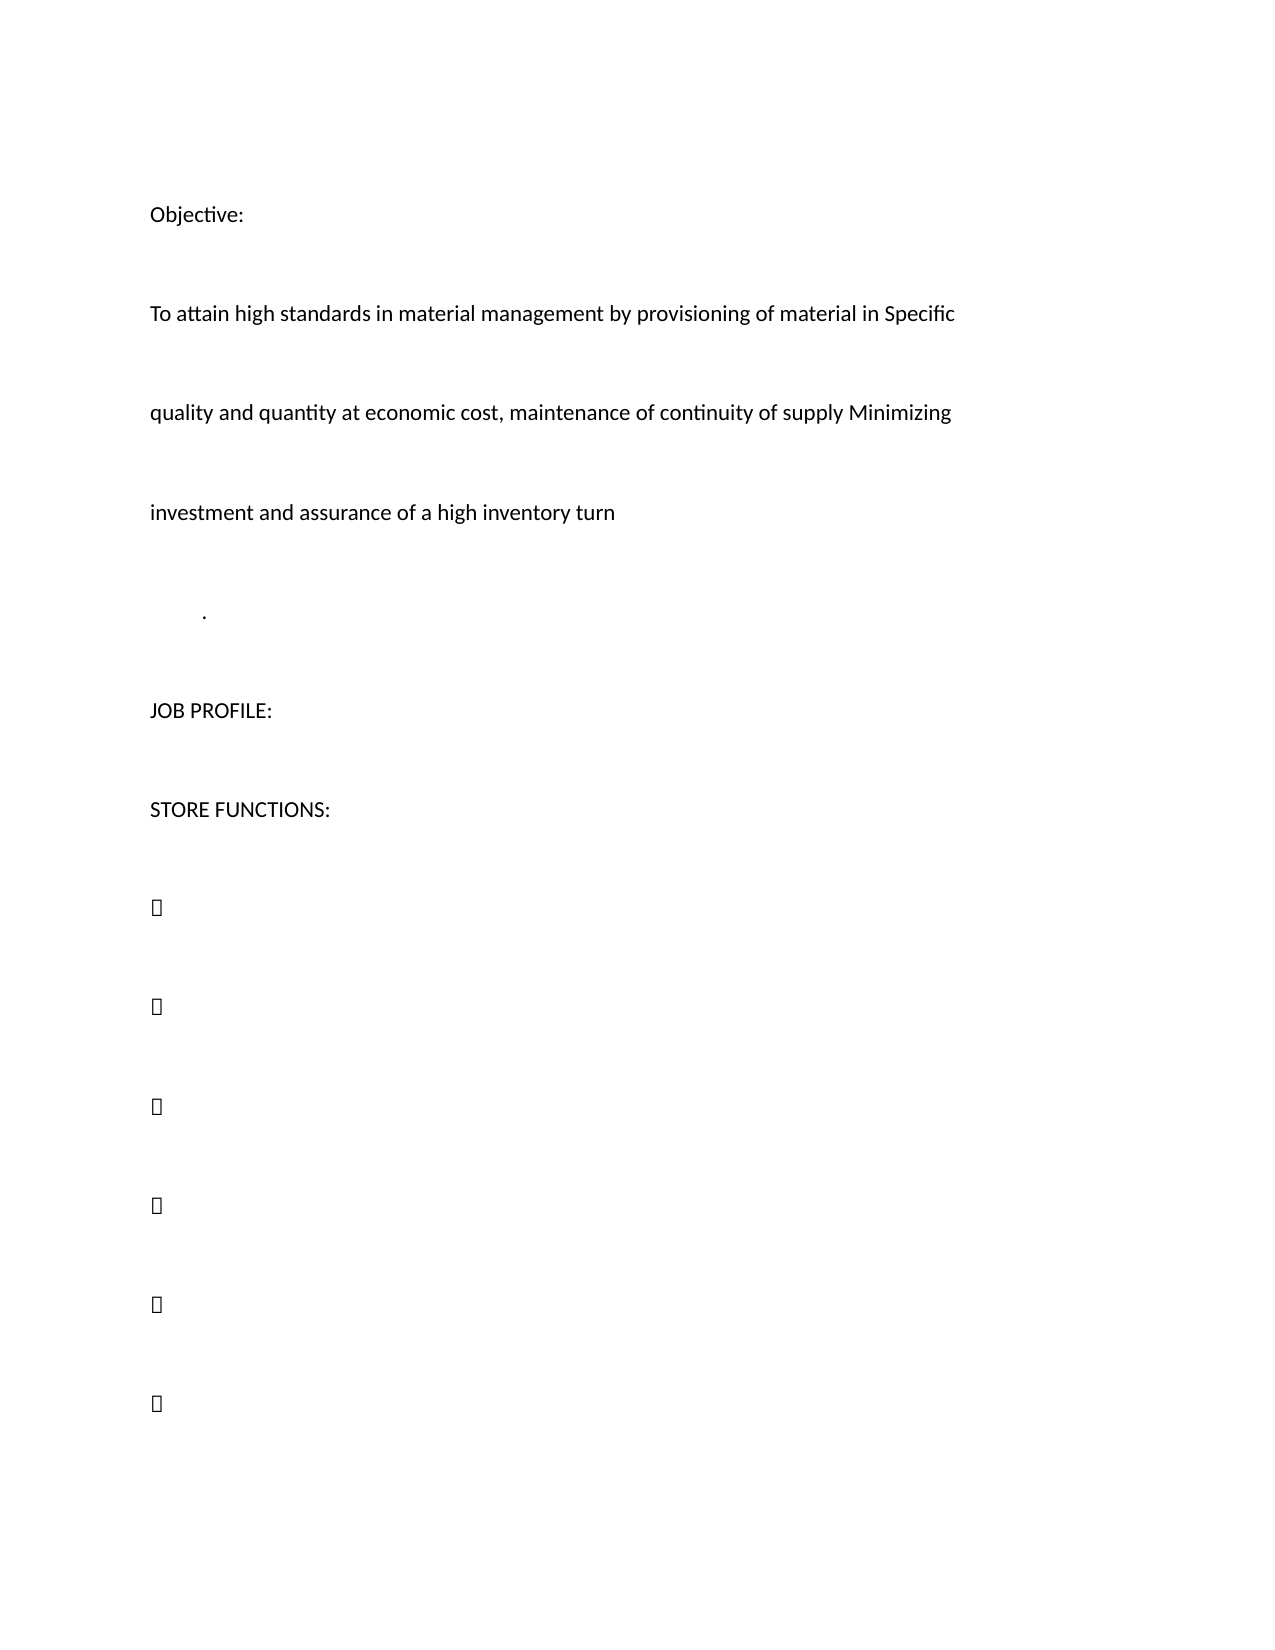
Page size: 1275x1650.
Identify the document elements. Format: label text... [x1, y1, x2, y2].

text investment and assurance of a high inventory turn [150, 497, 1125, 526]
text  [150, 894, 1125, 922]
text  [150, 1389, 1125, 1418]
text  [150, 1191, 1125, 1220]
text JOB PROFILE: [150, 695, 1125, 724]
text  [150, 1290, 1125, 1319]
text . [150, 596, 1125, 625]
text To attain high standards in material management by provisioning of material in Specific [150, 299, 1125, 327]
text Objective: [150, 199, 1125, 228]
text STORE FUNCTIONS: [150, 794, 1125, 823]
text  [150, 993, 1125, 1022]
text  [150, 1092, 1125, 1121]
text quality and quantity at economic cost, maintenance of continuity of supply Minimizing [150, 398, 1125, 427]
